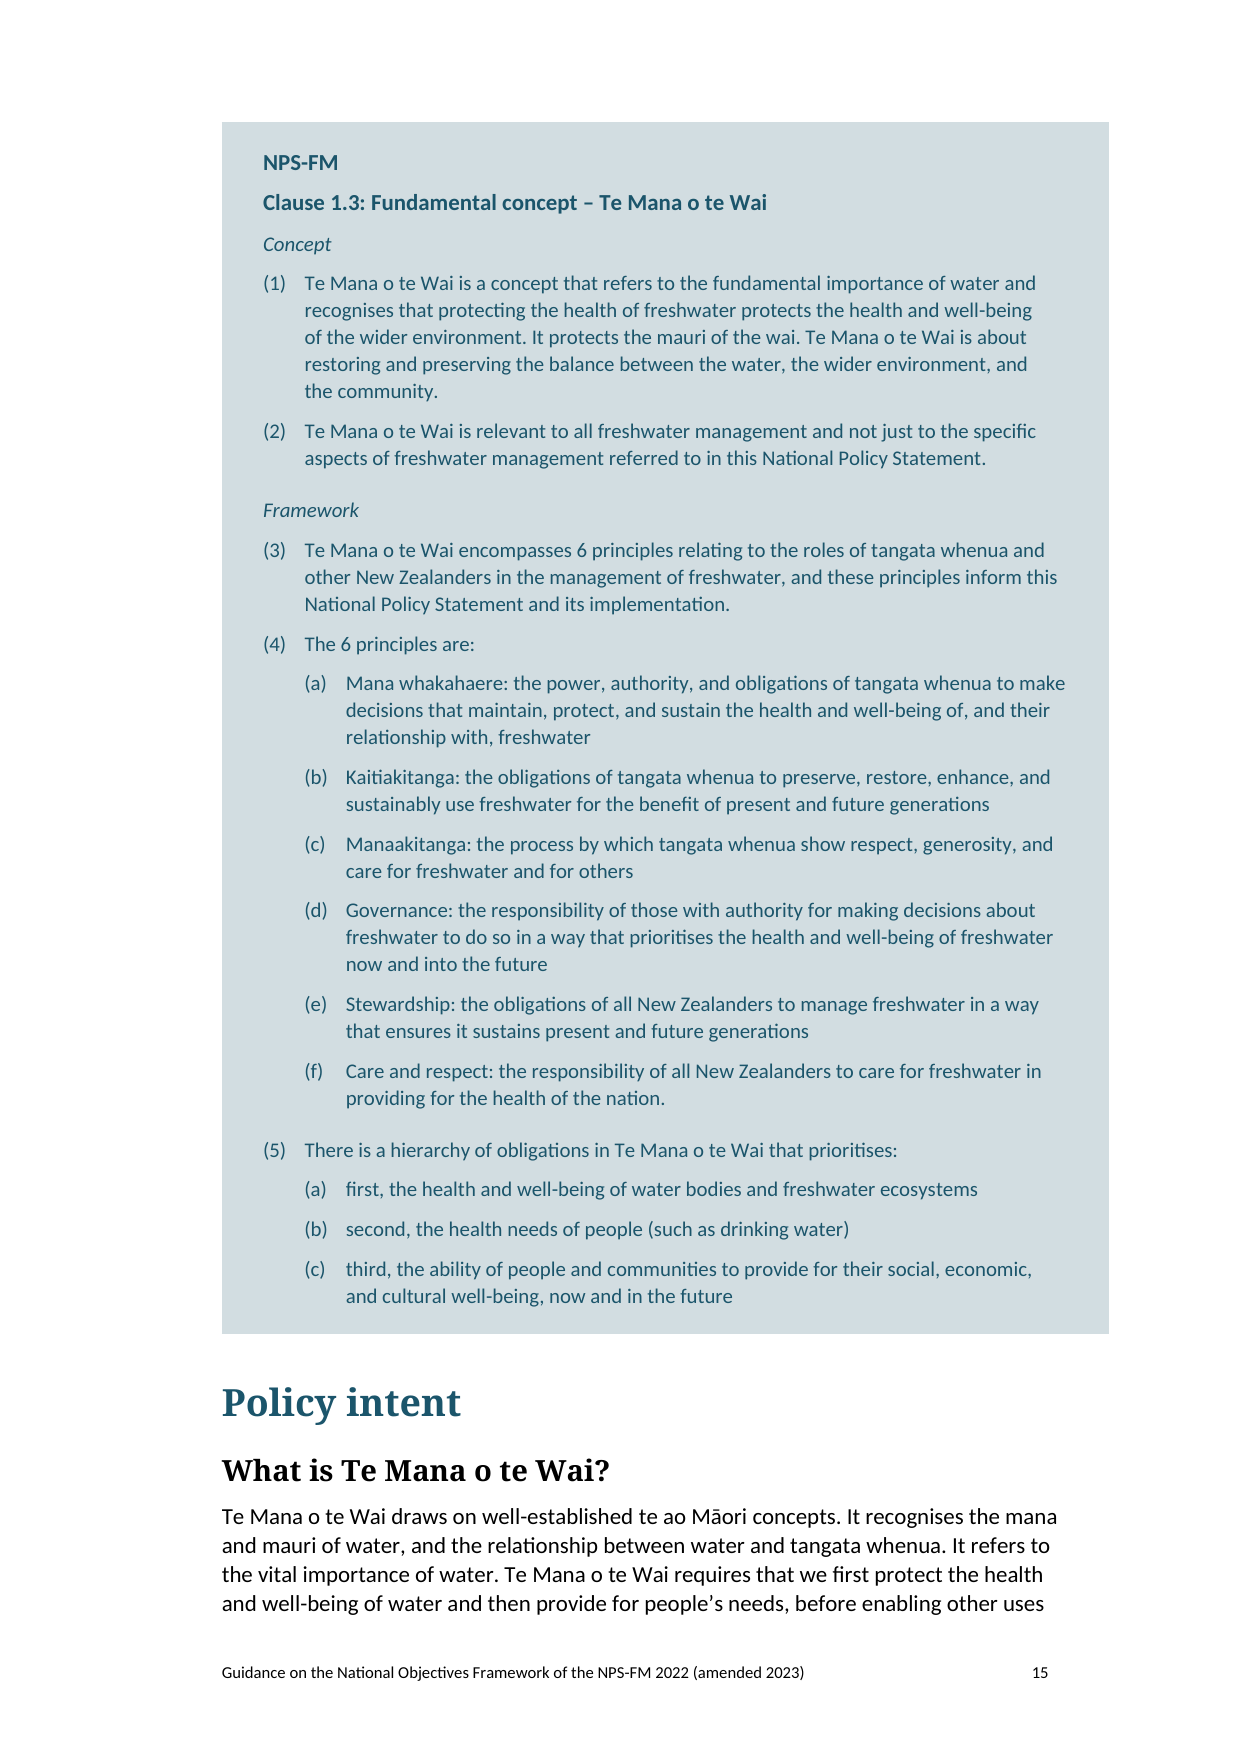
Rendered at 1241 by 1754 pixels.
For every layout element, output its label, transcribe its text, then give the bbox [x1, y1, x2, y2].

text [222, 1501, 1063, 1618]
table_header NPS-FM Clause 1.3: Fundamental concept – Te Mana o te Wai Concept (1) Te Mana o te Wai is a concept that refers to the fundamental importance of water and recognises that protecting the health of freshwater protects the health and well-being of the wider environment. It protects the mauri of the wai. Te Mana o te Wai is about restoring and preserving the balance between the water, the wider environment, and the community. (2) Te Mana o te Wai is relevant to all freshwater management and not just to the specific aspects of freshwater management referred to in this National Policy Statement. Framework (3) Te Mana o te Wai encompasses 6 principles relating to the roles of tangata whenua and other New Zealanders in the management of freshwater, and these principles inform this National Policy Statement and its implementation. (4) The 6 principles are: (a) Mana whakahaere: the power, authority, and obligations of tangata whenua to make decisions that maintain, protect, and sustain the health and well-being of, and their relationship with, freshwater (b) Kaitiakitanga: the obligations of tangata whenua to preserve, restore, enhance, and sustainably use freshwater for the benefit of present and future generations (c) Manaakitanga: the process by which tangata whenua show respect, generosity, and care for freshwater and for others (d) Governance: the responsibility of those with authority for making decisions about freshwater to do so in a way that prioritises the health and well-being of freshwater now and into the future (e) Stewardship: the obligations of all New Zealanders to manage freshwater in a way that ensures it sustains present and future generations (f) Care and respect: the responsibility of all New Zealanders to care for freshwater in providing for the health of the nation. (5) There is a hierarchy of obligations in Te Mana o te Wai that prioritises: (a) first, the health and well-being of water bodies and freshwater ecosystems (b) second, the health needs of people (such as drinking water) (c) third, the ability of people and communities to provide for their social, economic, and cultural well-being, now and in the future [223, 123, 1108, 1333]
subtitle Policy intent [222, 1380, 1063, 1426]
subtitle What is Te Mana o te Wai? [222, 1451, 1063, 1488]
